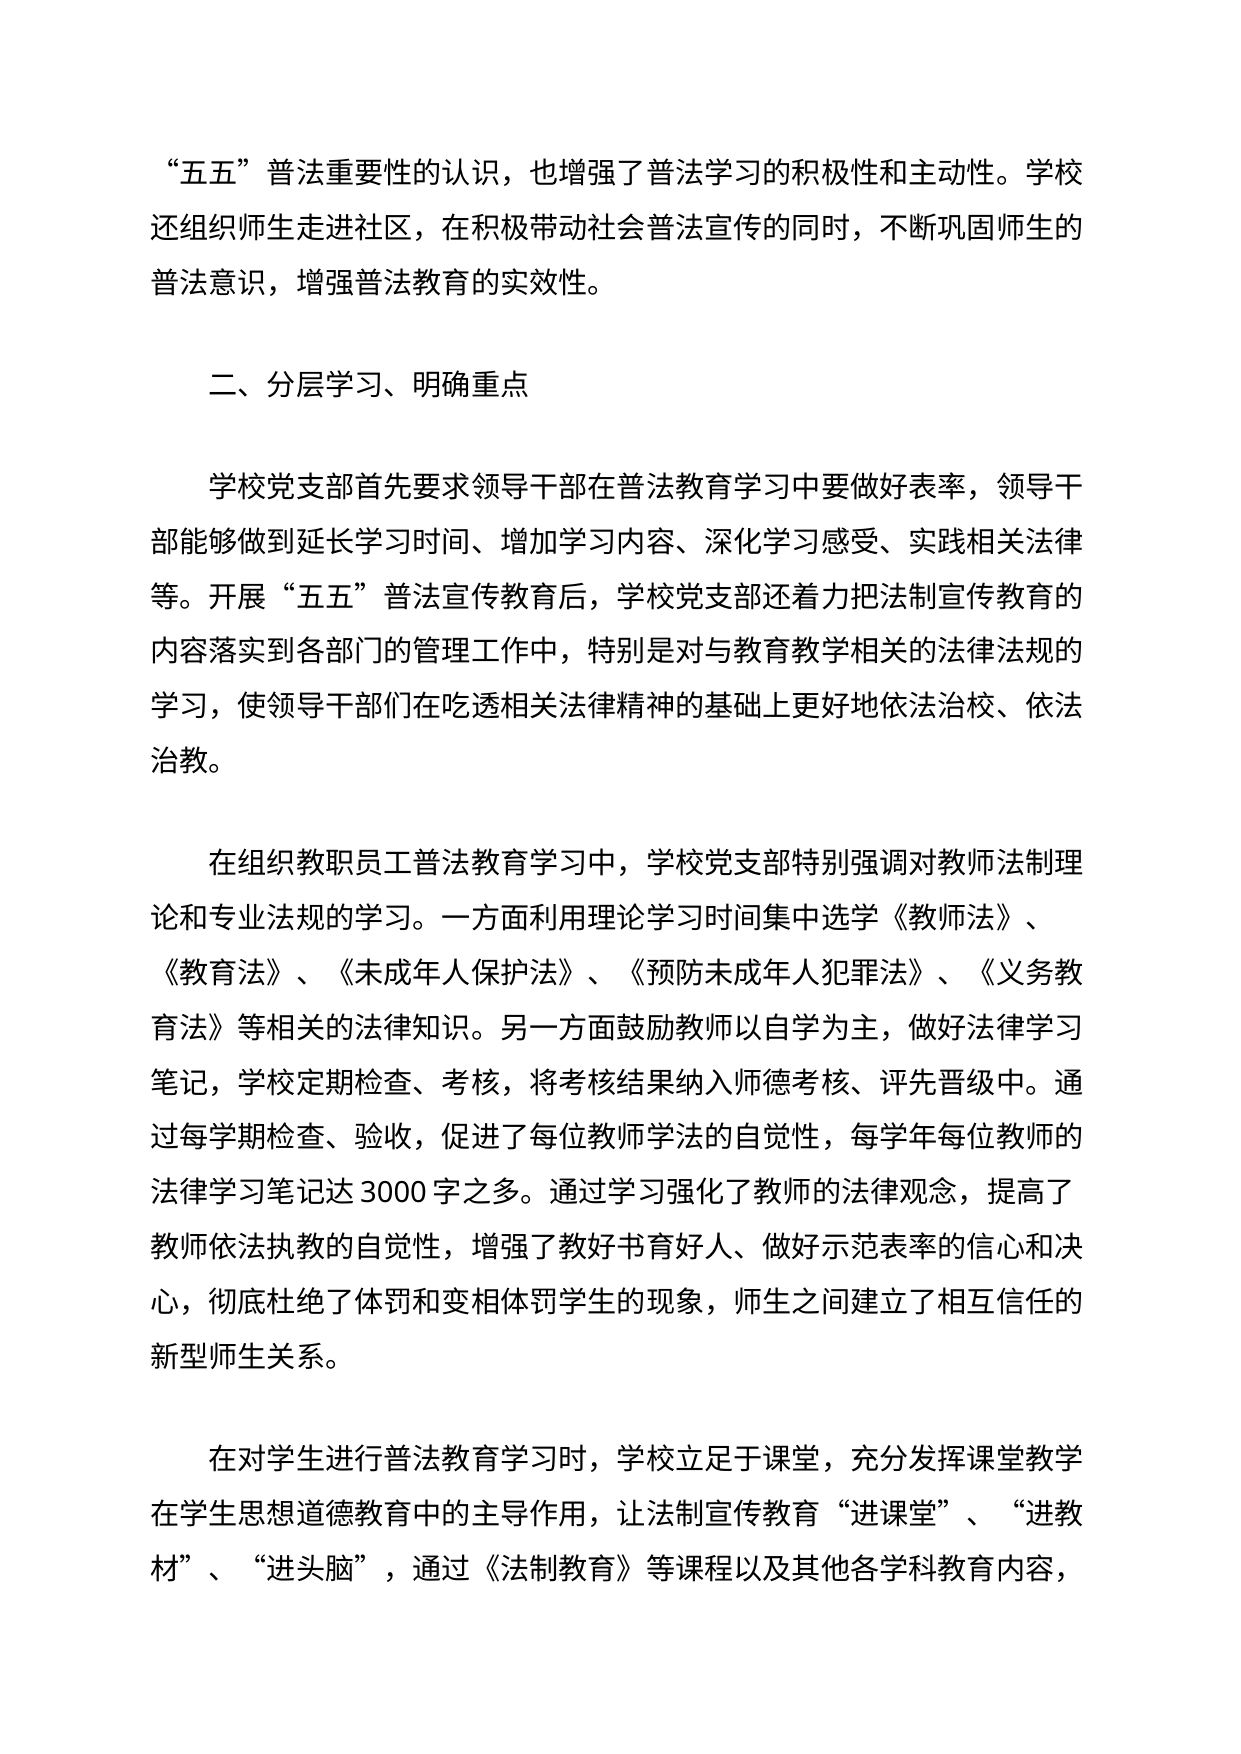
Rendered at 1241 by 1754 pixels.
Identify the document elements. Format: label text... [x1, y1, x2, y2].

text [150, 1436, 1090, 1588]
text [150, 150, 1090, 302]
text 学校党支部首先要求领导干部在普法教育学习中要做好表率，领导干部能够做到延长学习时间、增加学习内容、深化学习感受、实践相关法律等。开展“五五”普法宣传教育后，学校党支部还着力把法制宣传教育的内容落实到各部门的管理工作中，特别是对与教育教学相关的法律法规的学习，使领导干部们在吃透相关法律精神的基础上更好地依法治校、依法治教。 [150, 463, 1090, 780]
text 二、分层学习、明确重点 [150, 362, 1090, 404]
text 在组织教职员工普法教育学习中，学校党支部特别强调对教师法制理论和专业法规的学习。一方面利用理论学习时间集中选学《教师法》、《教育法》、《未成年人保护法》、《预防未成年人犯罪法》、《义务教育法》等相关的法律知识。另一方面鼓励教师以自学为主，做好法律学习笔记，学校定期检查、考核，将考核结果纳入师德考核、评先晋级中。通过每学期检查、验收，促进了每位教师学法的自觉性，每学年每位教师的法律学习笔记达3000字之多。通过学习强化了教师的法律观念，提高了教师依法执教的自觉性，增强了教好书育好人、做好示范表率的信心和决心，彻底杜绝了体罚和变相体罚学生的现象，师生之间建立了相互信任的新型师生关系。 [150, 839, 1090, 1376]
